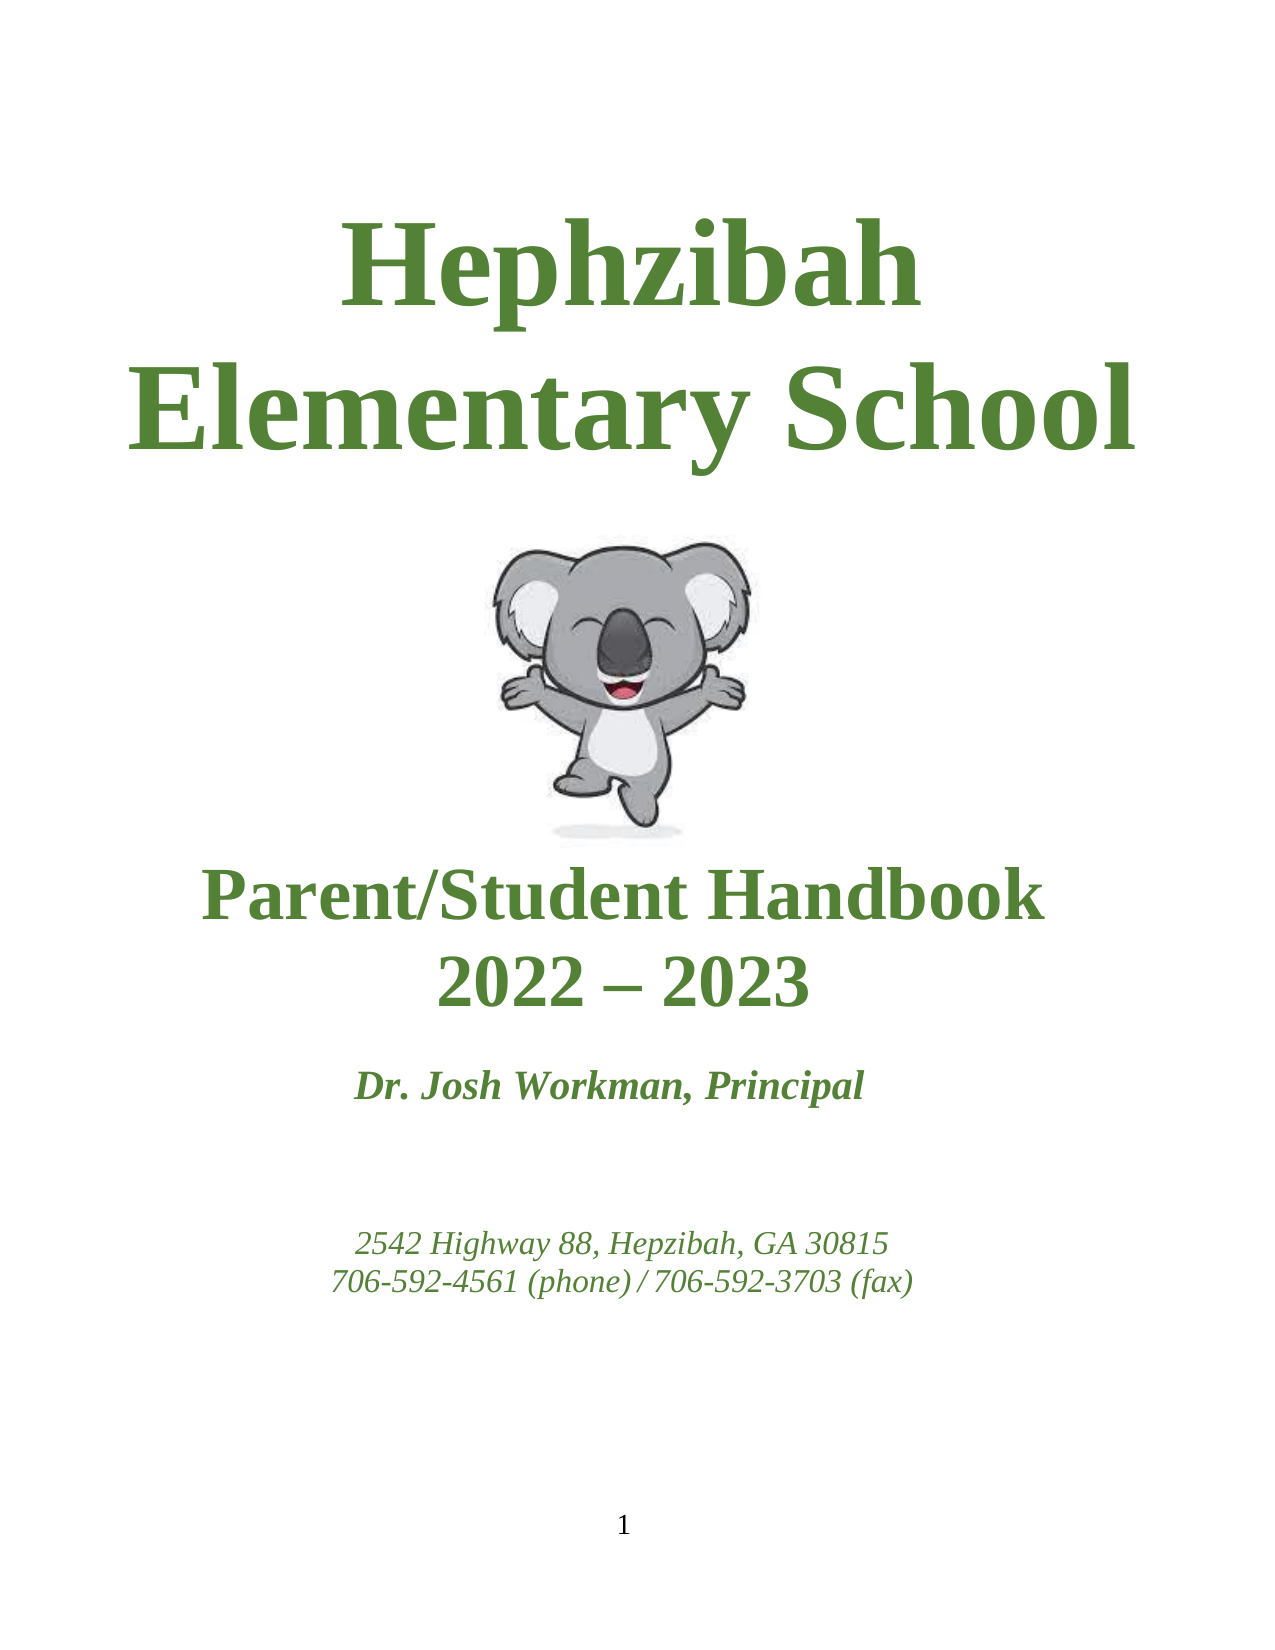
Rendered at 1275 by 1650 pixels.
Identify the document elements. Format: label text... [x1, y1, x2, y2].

picture [447, 498, 800, 850]
text 2022 – 2023 [75, 936, 1172, 1022]
text 706-592-4561 (phone) / 706-592-3703 (fax) [75, 1262, 1172, 1300]
text 2542 Highway 88, Hepzibah, GA 30815 [75, 1223, 1172, 1262]
text Parent/Student Handbook [75, 850, 1172, 936]
text Dr. Josh Workman, Principal [75, 1061, 1155, 1108]
